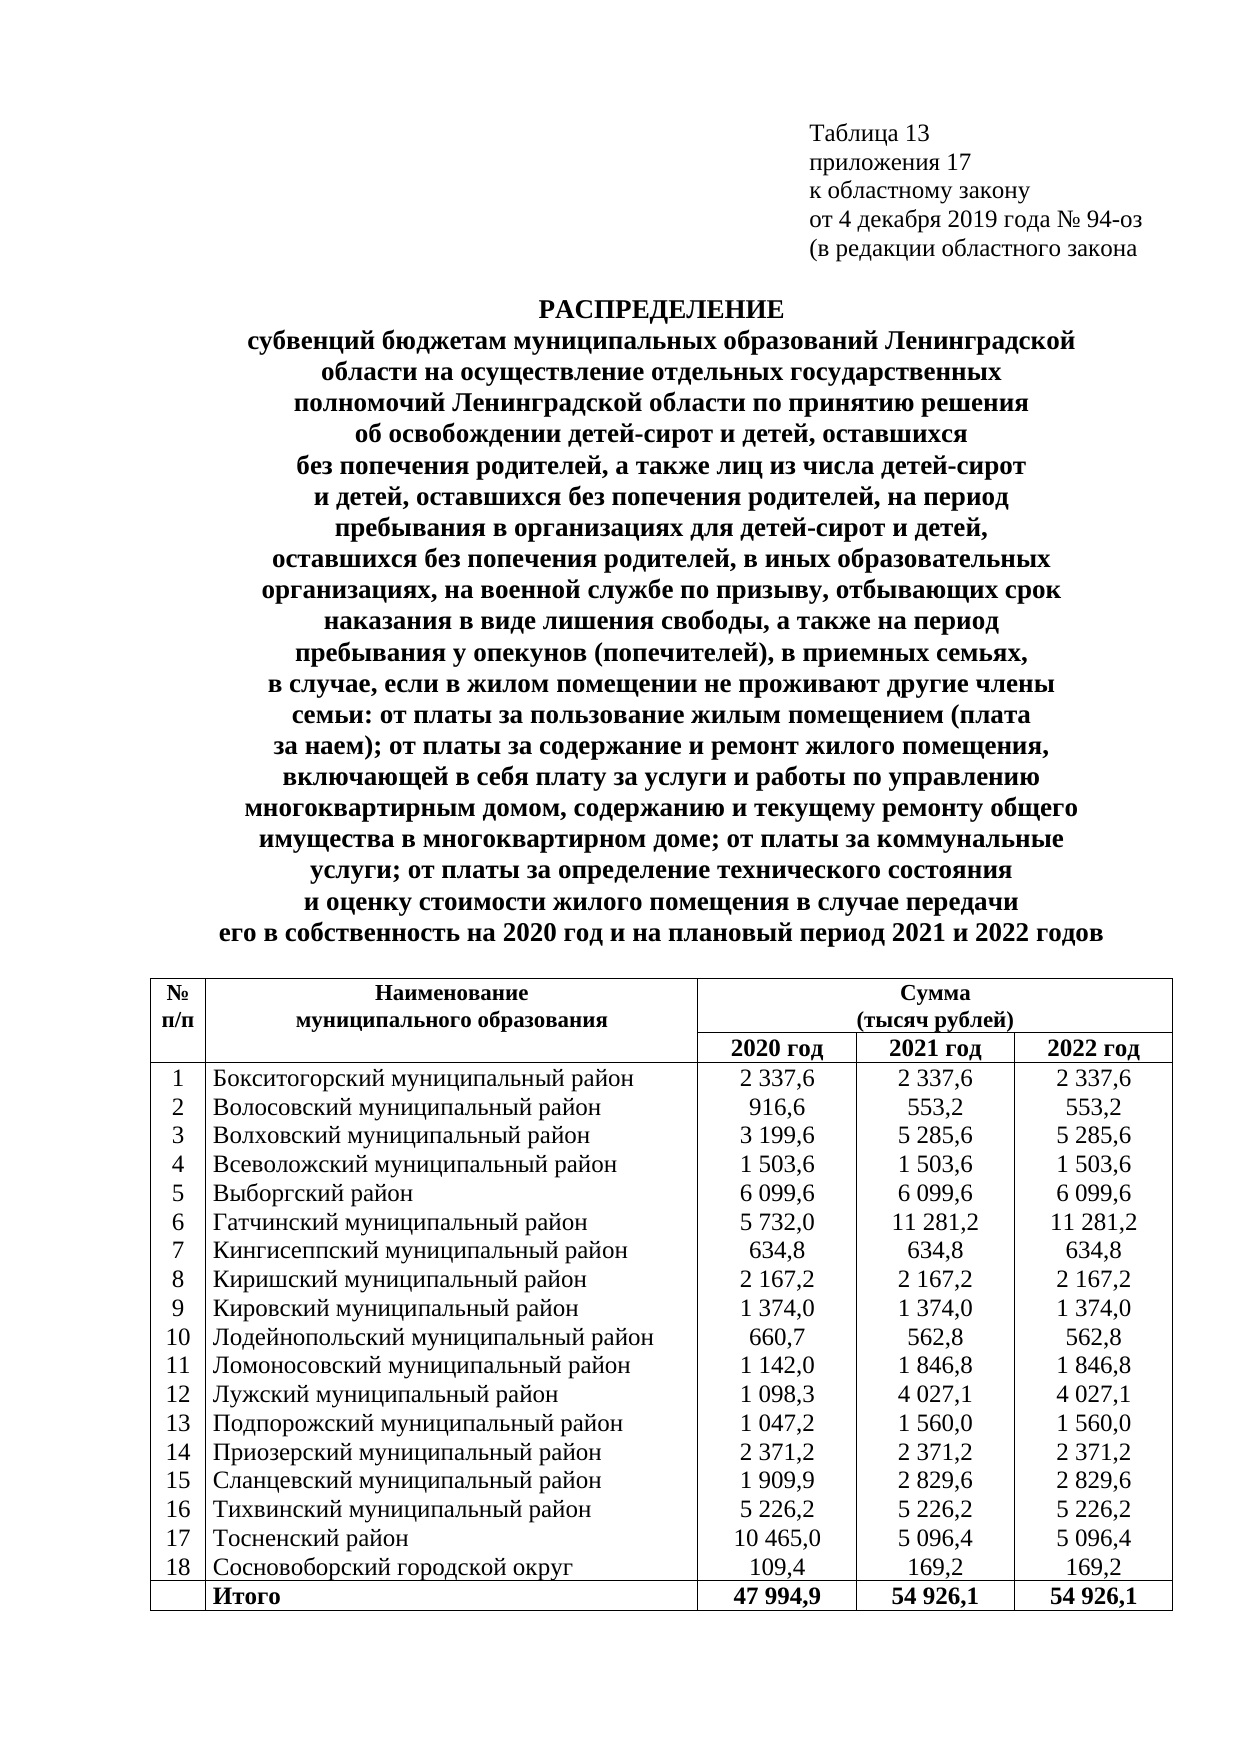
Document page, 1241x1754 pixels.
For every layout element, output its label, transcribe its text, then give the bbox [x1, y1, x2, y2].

table_cell 54 926,1 [1015, 1581, 1172, 1610]
table_cell 9 [151, 1293, 205, 1322]
table_cell 1 374,0 [698, 1293, 856, 1322]
table_cell 54 926,1 [857, 1581, 1014, 1610]
table_cell 13 [151, 1408, 205, 1437]
text организациях, на военной службе по призыву, отбывающих срок [159, 573, 1163, 604]
table_cell 5 285,6 [1015, 1120, 1172, 1149]
table_cell 562,8 [1015, 1322, 1172, 1350]
text его в собственность на 2020 год и на плановый период 2021 и 2022 годов [159, 916, 1163, 947]
text и детей, оставшихся без попечения родителей, на период [159, 480, 1163, 511]
text семьи: от платы за пользование жилым помещением (плата [159, 698, 1163, 729]
table_cell 553,2 [1015, 1092, 1172, 1120]
table_cell 916,6 [698, 1092, 856, 1120]
table_cell 12 [151, 1379, 205, 1408]
table_cell 1 142,0 [698, 1350, 856, 1379]
table_cell Итого [206, 1581, 697, 1610]
table_cell 2 [151, 1092, 205, 1120]
table_header № п/п [151, 979, 205, 1062]
table_cell Лужский муниципальный район [206, 1379, 697, 1408]
table_cell 5 285,6 [857, 1120, 1014, 1149]
table_cell 1 503,6 [698, 1149, 856, 1178]
text субвенций бюджетам муниципальных образований Ленинградской [159, 324, 1163, 355]
table_header Сумма (тысяч рублей) [698, 979, 1172, 1032]
table_cell 17 [151, 1523, 205, 1552]
table_cell 1 098,3 [698, 1379, 856, 1408]
text услуги; от платы за определение технического состояния [159, 854, 1163, 885]
table_cell Сланцевский муниципальный район [206, 1465, 697, 1494]
table_cell 553,2 [857, 1092, 1014, 1120]
text многоквартирным домом, содержанию и текущему ремонту общего [159, 791, 1163, 822]
table_cell 2 167,2 [857, 1264, 1014, 1293]
text имущества в многоквартирном доме; от платы за коммунальные [159, 822, 1163, 854]
table_cell Тихвинский муниципальный район [206, 1494, 697, 1523]
table_cell Приозерский муниципальный район [206, 1437, 697, 1465]
text за наем); от платы за содержание и ремонт жилого помещения, [159, 729, 1163, 760]
table_cell Гатчинский муниципальный район [206, 1207, 697, 1235]
table_cell 1 [151, 1063, 205, 1092]
table_cell 634,8 [698, 1235, 856, 1264]
table_cell 11 281,2 [1015, 1207, 1172, 1235]
table_cell 11 [151, 1350, 205, 1379]
table_cell 2022 год [1015, 1033, 1172, 1062]
table_cell Бокситогорский муниципальный район [206, 1063, 697, 1092]
table_cell 4 027,1 [1015, 1379, 1172, 1408]
table_cell 5 226,2 [857, 1494, 1014, 1523]
table_cell 169,2 [857, 1552, 1014, 1580]
table_cell 660,7 [698, 1322, 856, 1350]
table_cell 2 371,2 [698, 1437, 856, 1465]
table_cell 109,4 [698, 1552, 856, 1580]
text об освобождении детей-сирот и детей, оставшихся [159, 418, 1163, 449]
table_cell 1 846,8 [857, 1350, 1014, 1379]
table_cell 562,8 [857, 1322, 1014, 1350]
text области на осуществление отдельных государственных [159, 355, 1163, 386]
table_cell 1 560,0 [1015, 1408, 1172, 1437]
table_cell 2 167,2 [1015, 1264, 1172, 1293]
table_cell 1 909,9 [698, 1465, 856, 1494]
text в случае, если в жилом помещении не проживают другие члены [159, 667, 1163, 698]
table_cell 5 096,4 [1015, 1523, 1172, 1552]
table_cell 1 560,0 [857, 1408, 1014, 1437]
table_cell Кировский муниципальный район [206, 1293, 697, 1322]
table_cell 11 281,2 [857, 1207, 1014, 1235]
table_cell 2021 год [857, 1033, 1014, 1062]
table_cell 2 337,6 [857, 1063, 1014, 1092]
table_cell 2 337,6 [698, 1063, 856, 1092]
text полномочий Ленинградской области по принятию решения [159, 386, 1163, 418]
table_cell 2 829,6 [1015, 1465, 1172, 1494]
table_cell 18 [151, 1552, 205, 1580]
table_cell 8 [151, 1264, 205, 1293]
table_cell 47 994,9 [698, 1581, 856, 1610]
table_cell Сосновоборский городской округ [206, 1552, 697, 1580]
table_cell 6 [151, 1207, 205, 1235]
table_cell 14 [151, 1437, 205, 1465]
table_cell Лодейнопольский муниципальный район [206, 1322, 697, 1350]
table_cell 4 [151, 1149, 205, 1178]
text наказания в виде лишения свободы, а также на период [159, 604, 1163, 636]
text пребывания в организациях для детей-сирот и детей, [159, 511, 1163, 542]
table_cell 4 027,1 [857, 1379, 1014, 1408]
table_cell 5 226,2 [1015, 1494, 1172, 1523]
table_cell 1 503,6 [857, 1149, 1014, 1178]
table_cell 7 [151, 1235, 205, 1264]
table_cell 1 503,6 [1015, 1149, 1172, 1178]
table_cell 5 732,0 [698, 1207, 856, 1235]
table_cell 5 226,2 [698, 1494, 856, 1523]
table_cell 1 374,0 [1015, 1293, 1172, 1322]
text (в редакции областного закона [809, 233, 1163, 262]
table_cell 6 099,6 [857, 1178, 1014, 1207]
table_cell 3 199,6 [698, 1120, 856, 1149]
text приложения 17 [809, 147, 1163, 176]
table_cell 2 371,2 [1015, 1437, 1172, 1465]
table_cell 2020 год [698, 1033, 856, 1062]
text пребывания у опекунов (попечителей), в приемных семьях, [159, 636, 1163, 667]
table_cell 2 167,2 [698, 1264, 856, 1293]
table_cell 1 047,2 [698, 1408, 856, 1437]
table_cell 634,8 [857, 1235, 1014, 1264]
text Таблица 13 [809, 118, 1163, 147]
table_cell 5 [151, 1178, 205, 1207]
table_cell 15 [151, 1465, 205, 1494]
table_cell 5 096,4 [857, 1523, 1014, 1552]
text РАСПРЕДЕЛЕНИЕ [159, 293, 1163, 324]
table_cell 2 337,6 [1015, 1063, 1172, 1092]
table_cell 3 [151, 1120, 205, 1149]
text без попечения родителей, а также лиц из числа детей-сирот [159, 449, 1163, 480]
table_cell Волосовский муниципальный район [206, 1092, 697, 1120]
text к областному закону [809, 176, 1163, 204]
table_cell Ломоносовский муниципальный район [206, 1350, 697, 1379]
table_cell Всеволожский муниципальный район [206, 1149, 697, 1178]
text и оценку стоимости жилого помещения в случае передачи [159, 885, 1163, 916]
table_cell 634,8 [1015, 1235, 1172, 1264]
table_cell 2 829,6 [857, 1465, 1014, 1494]
table_cell [151, 1581, 205, 1610]
text включающей в себя плату за услуги и работы по управлению [159, 760, 1163, 791]
table_header Наименование муниципального образования [206, 979, 697, 1062]
table_cell Подпорожский муниципальный район [206, 1408, 697, 1437]
table_cell Волховский муниципальный район [206, 1120, 697, 1149]
text от 4 декабря 2019 года № 94-оз [809, 204, 1163, 233]
table_cell 16 [151, 1494, 205, 1523]
table_cell 1 374,0 [857, 1293, 1014, 1322]
table_cell Выборгский район [206, 1178, 697, 1207]
table_cell 1 846,8 [1015, 1350, 1172, 1379]
table_cell 6 099,6 [1015, 1178, 1172, 1207]
table_cell 169,2 [1015, 1552, 1172, 1580]
table_cell Кингисеппский муниципальный район [206, 1235, 697, 1264]
table_cell 10 465,0 [698, 1523, 856, 1552]
table_cell 6 099,6 [698, 1178, 856, 1207]
table_cell 10 [151, 1322, 205, 1350]
table_cell Киришский муниципальный район [206, 1264, 697, 1293]
table_cell Тосненский район [206, 1523, 697, 1552]
text оставшихся без попечения родителей, в иных образовательных [159, 542, 1163, 573]
table_cell 2 371,2 [857, 1437, 1014, 1465]
